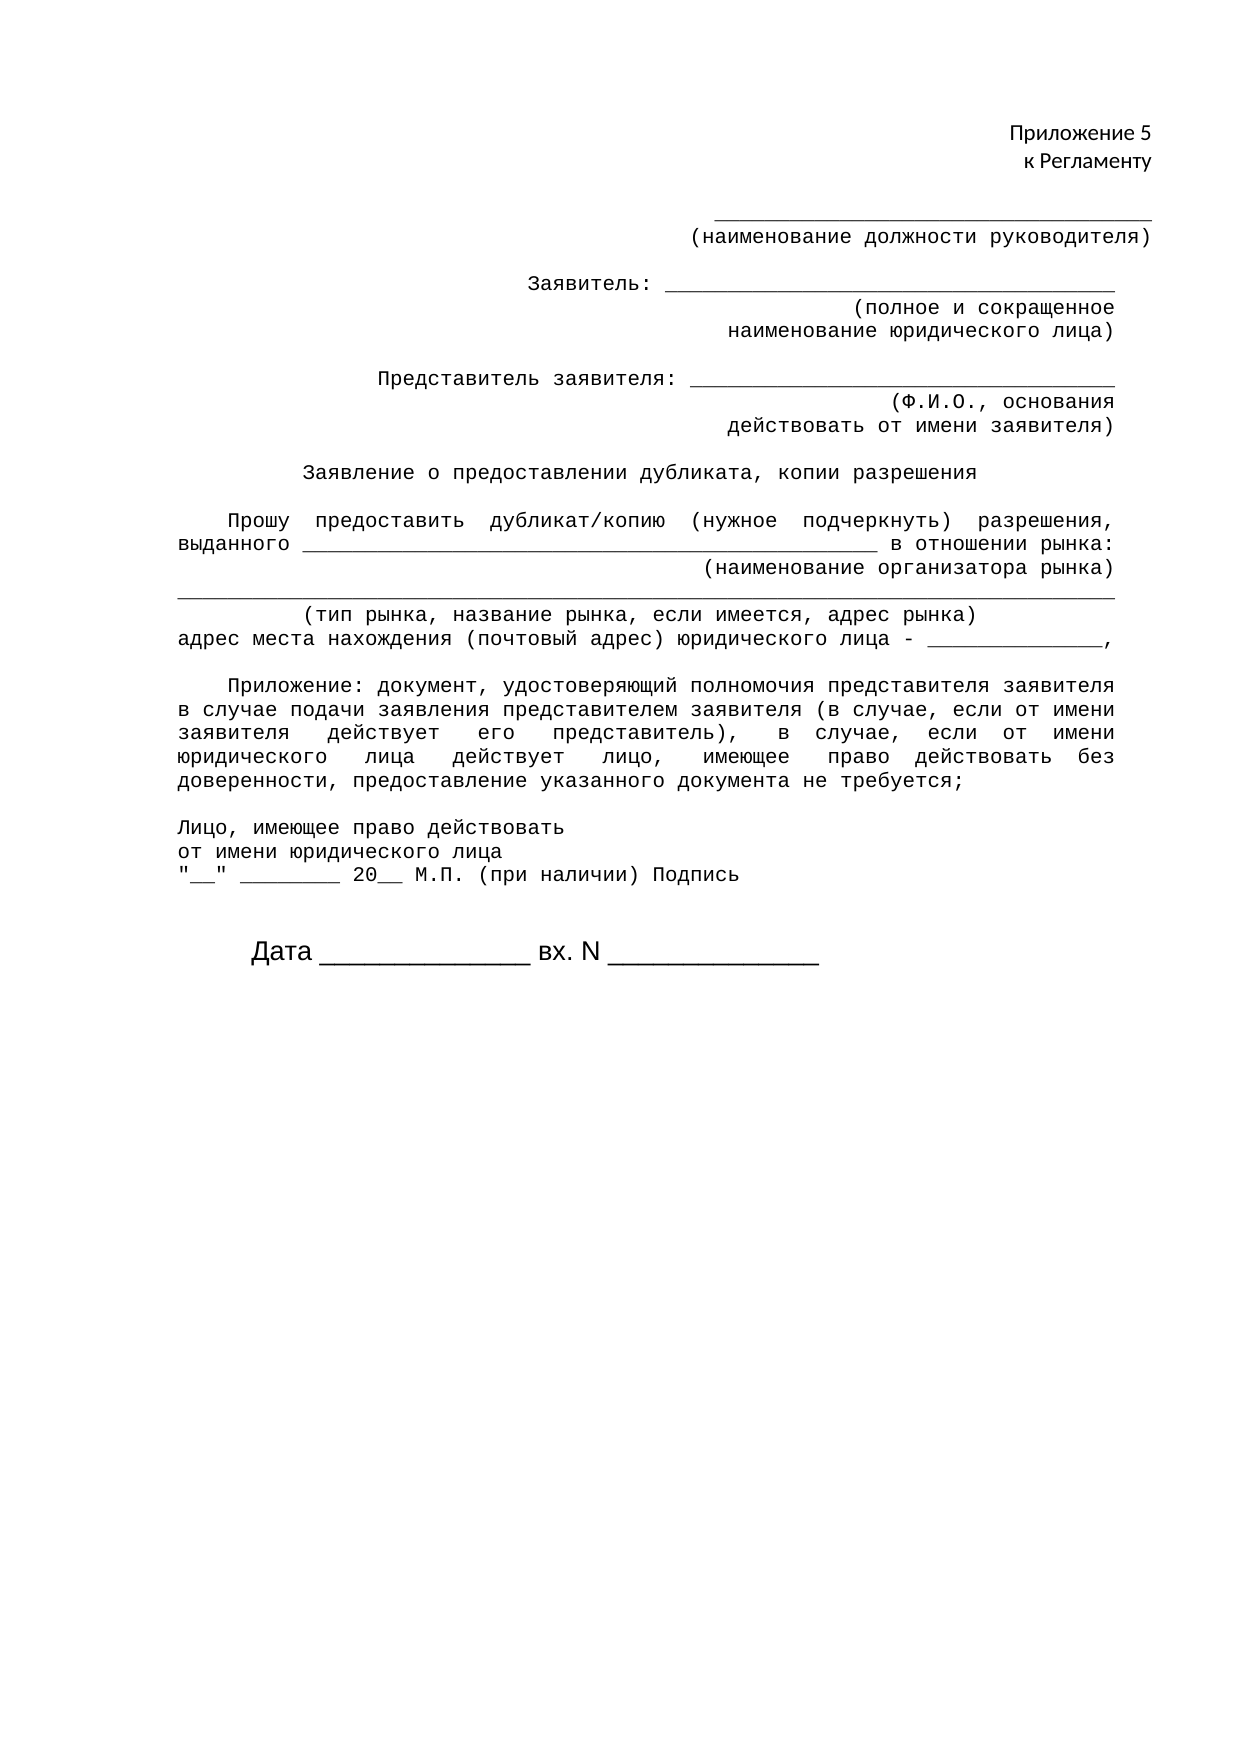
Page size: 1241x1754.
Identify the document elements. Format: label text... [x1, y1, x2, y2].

text от имени юридического лица [177, 841, 1152, 864]
text Заявитель: ____________________________________ [177, 273, 1152, 297]
text Заявление о предоставлении дубликата, копии разрешения [177, 462, 1152, 486]
text Приложение: документ, удостоверяющий полномочия представителя заявителя [177, 675, 1152, 699]
text в случае подачи заявления представителем заявителя (в случае, если от имени [177, 699, 1152, 722]
text наименование юридического лица) [177, 320, 1152, 344]
text доверенности, предоставление указанного документа не требуется; [177, 770, 1152, 793]
text Лицо, имеющее право действовать [177, 817, 1152, 841]
text (наименование организатора рынка) [177, 557, 1152, 581]
text адрес места нахождения (почтовый адрес) юридического лица - ______________, [177, 628, 1152, 651]
text Прошу предоставить дубликат/копию (нужное подчеркнуть) разрешения, [177, 509, 1152, 533]
text "__" ________ 20__ М.П. (при наличии) Подпись [177, 864, 1152, 888]
text заявителя действует его представитель), в случае, если от имени [177, 722, 1152, 746]
text (Ф.И.О., основания [177, 391, 1152, 415]
text ___________________________________ [177, 202, 1152, 226]
text Приложение 5 [177, 118, 1152, 146]
text (тип рынка, название рынка, если имеется, адрес рынка) [177, 604, 1152, 628]
text юридического лица действует лицо, имеющее право действовать без [177, 746, 1152, 770]
text Дата ______________ вх. N ______________ [177, 935, 1152, 966]
text ___________________________________________________________________________ [177, 581, 1152, 604]
text к Регламенту [177, 146, 1152, 174]
text выданного ______________________________________________ в отношении рынка: [177, 533, 1152, 557]
text (полное и сокращенное [177, 297, 1152, 320]
text действовать от имени заявителя) [177, 415, 1152, 439]
text (наименование должности руководителя) [177, 226, 1152, 249]
text Представитель заявителя: __________________________________ [177, 368, 1152, 391]
